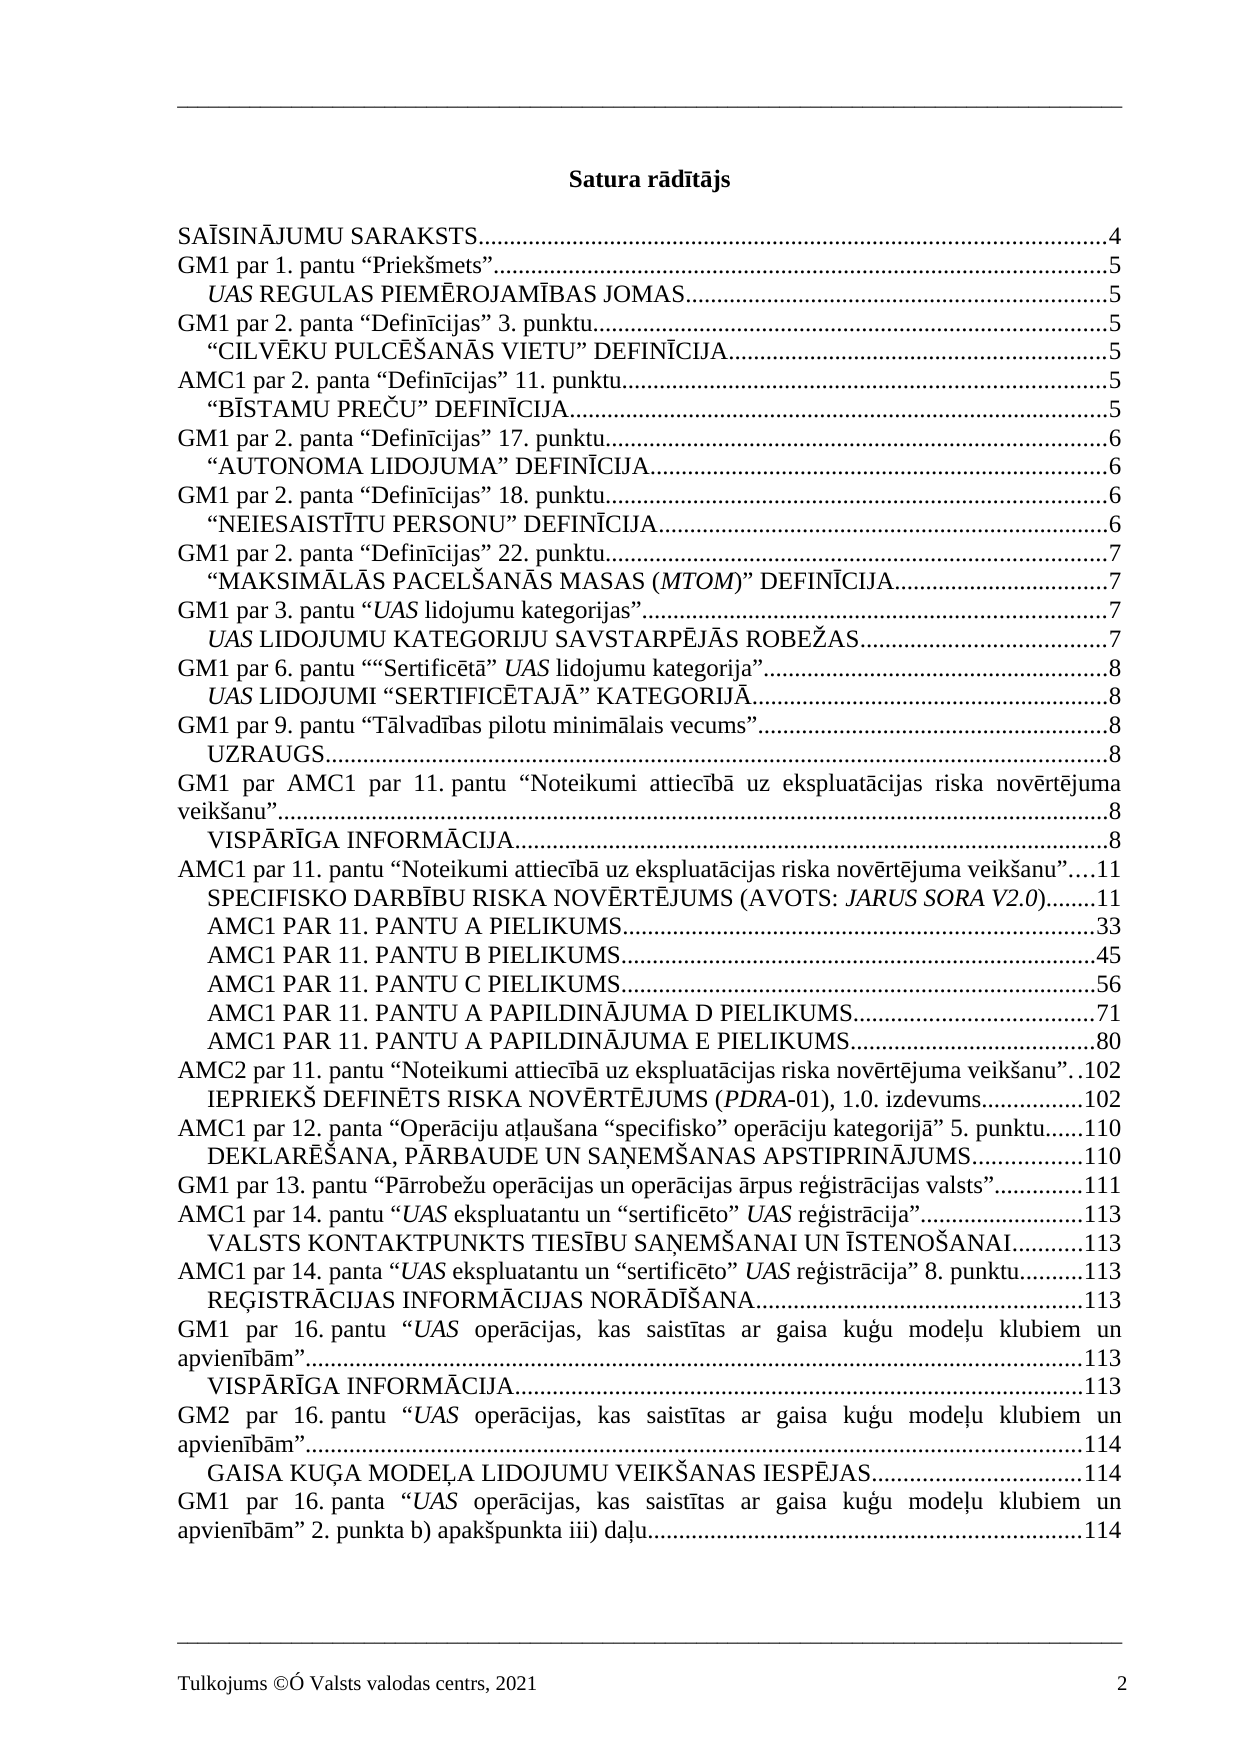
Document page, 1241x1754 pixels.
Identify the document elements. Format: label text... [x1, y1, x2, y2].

text Satura rādītājs [177, 164, 1122, 193]
